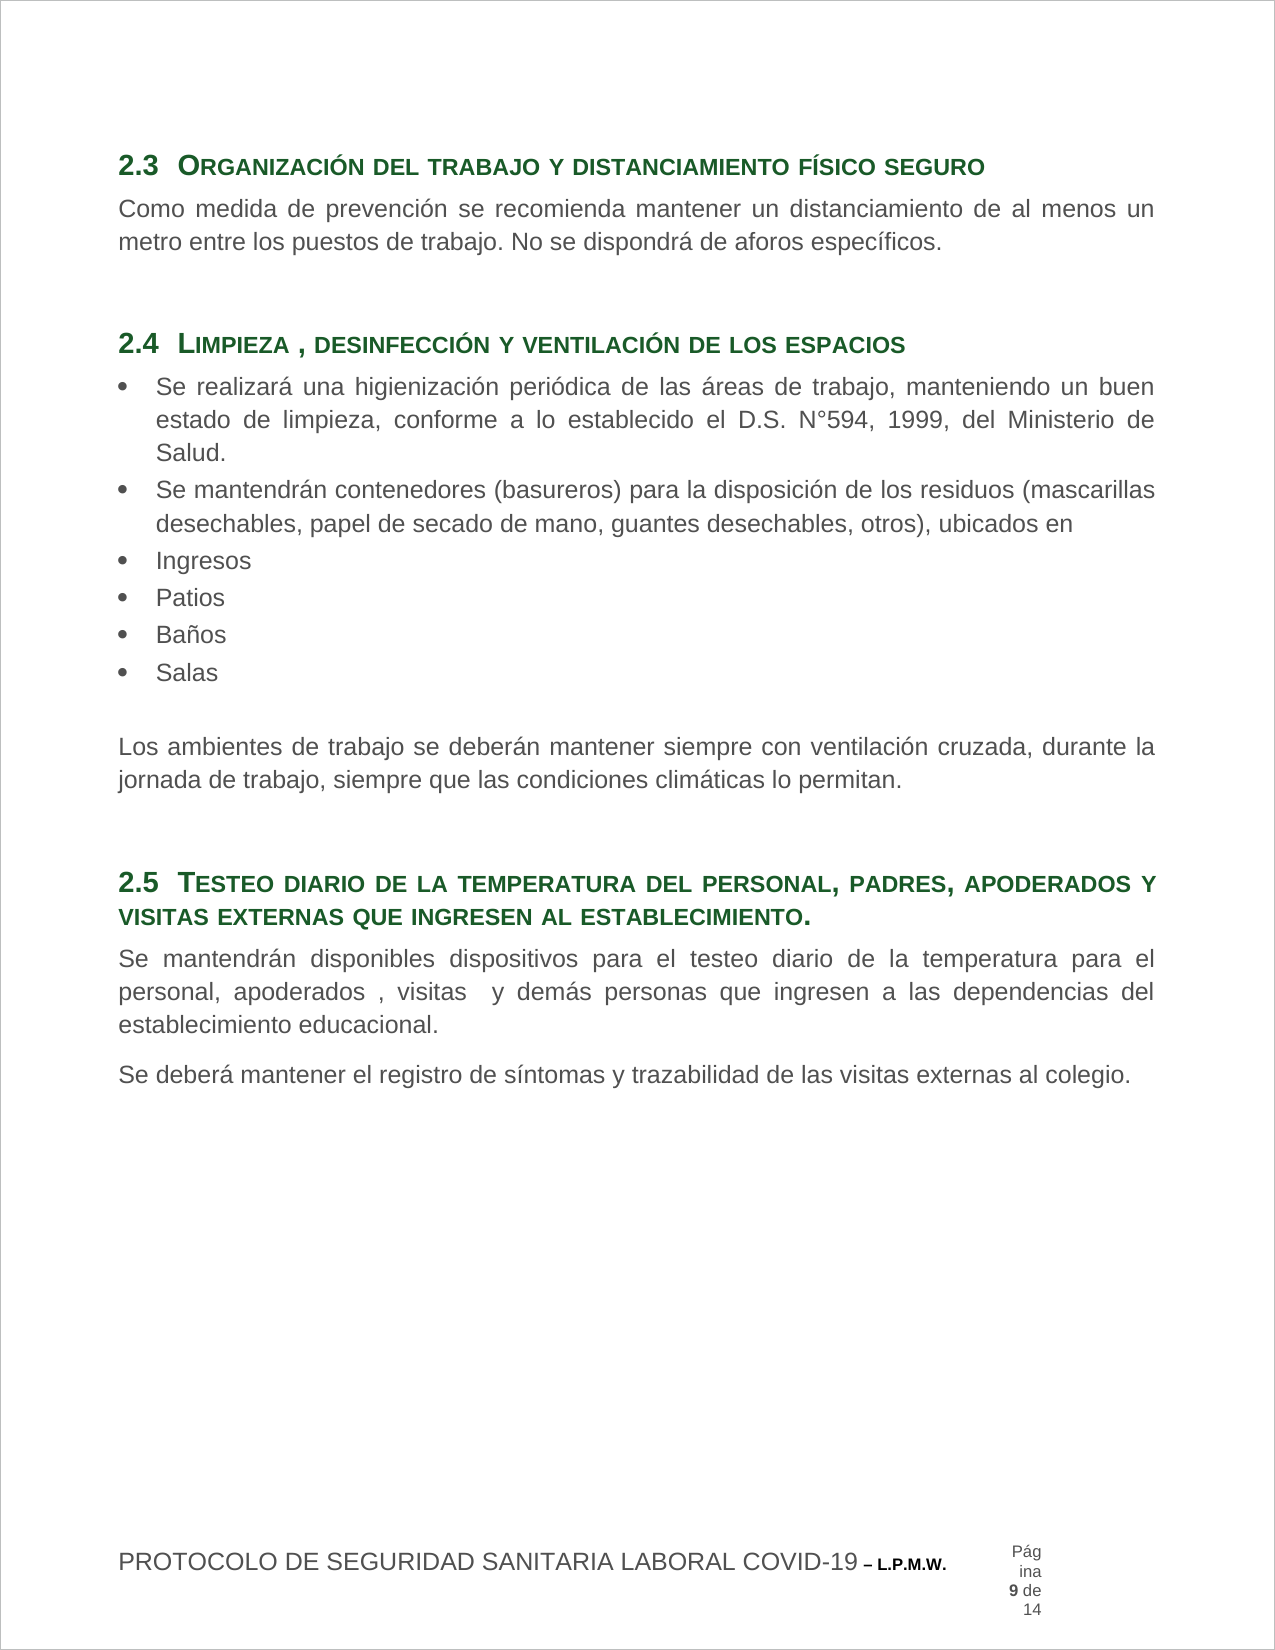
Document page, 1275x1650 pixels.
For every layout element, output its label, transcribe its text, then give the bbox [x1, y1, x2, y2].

text Se deberá mantener el registro de síntomas y trazabilidad de las visitas externas al colegio. [118, 1060, 1157, 1089]
text Se mantendrán disponibles dispositivos para el testeo diario de la temperatura para el personal, apoderados , visitas y demás personas que ingresen a las dependencias del establecimiento educacional. [118, 944, 1157, 1039]
text Los ambientes de trabajo se deberán mantener siempre con ventilación cruzada, durante la jornada de trabajo, siempre que las condiciones climáticas lo permitan. [118, 732, 1157, 794]
text Como medida de prevención se recomienda mantener un distanciamiento de al menos un metro entre los puestos de trabajo. No se dispondrá de aforos específicos. [118, 194, 1157, 256]
list Se realizará una higienización periódica de las áreas de trabajo, manteniendo un buen estado de limpieza, conforme a lo establecido el D.S. N°594, 1999, del Ministerio de Salud. [118, 372, 1157, 467]
list Se mantendrán contenedores (basureros) para la disposición de los residuos (mascarillas desechables, papel de secado de mano, guantes desechables, otros), ubicados en [118, 476, 1157, 537]
subtitle 2.5 Testeo diario de la temperatura del personal, padres, apoderados y visitas externas que ingresen al establecimiento. [118, 864, 1157, 932]
subtitle 2.3 Organización del trabajo y distanciamiento físico seguro [118, 148, 1157, 181]
list Salas [118, 658, 1157, 687]
list Ingresos [118, 546, 1157, 575]
list Patios [118, 583, 1157, 612]
list Baños [118, 620, 1157, 649]
subtitle 2.4 Limpieza , desinfección y ventilación de los espacios [118, 326, 1157, 360]
